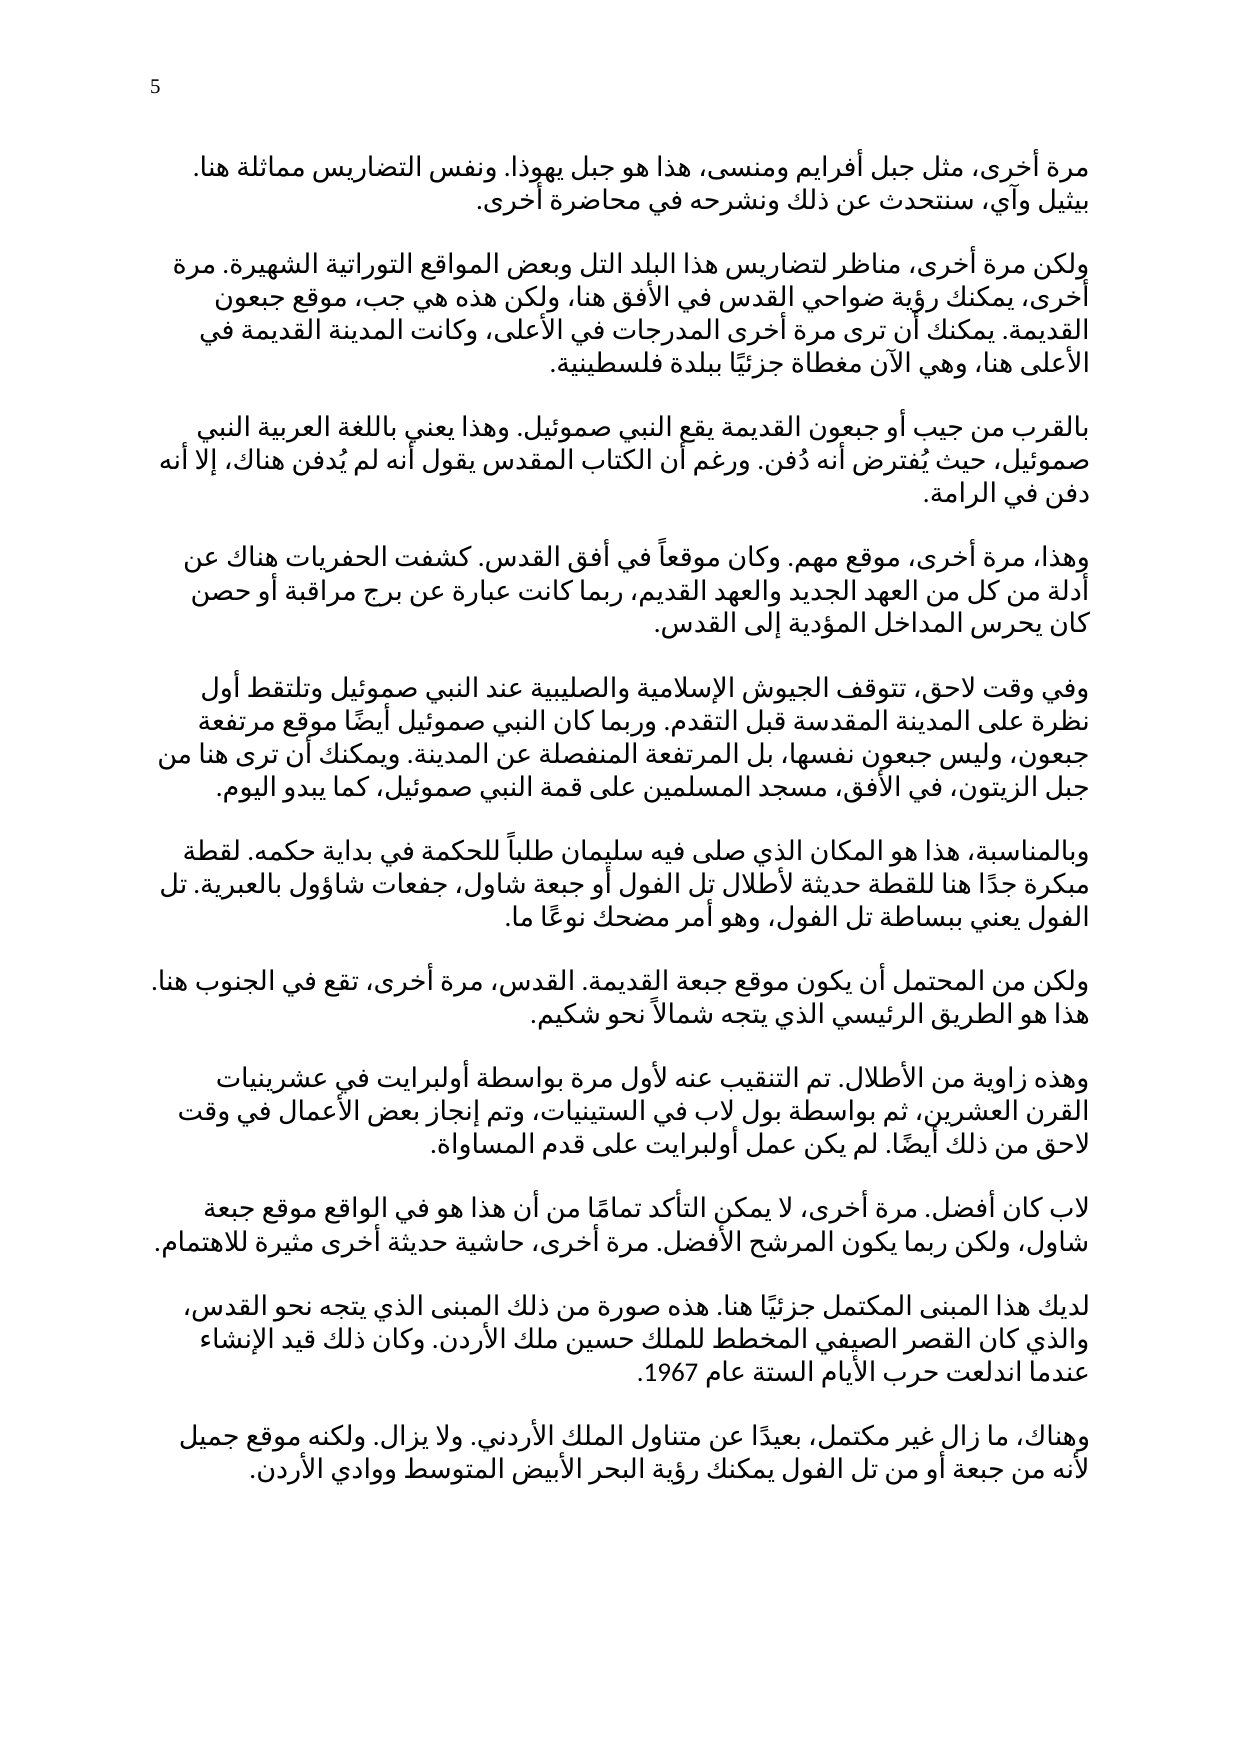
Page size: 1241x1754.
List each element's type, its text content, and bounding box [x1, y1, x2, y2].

text وهذه زاوية من الأطلال. تم التنقيب عنه لأول مرة بواسطة أولبرايت في عشرينيات القرن العشرين، ثم بواسطة بول لاب في الستينيات، وتم إنجاز بعض الأعمال في وقت لاحق من ذلك أيضًا. لم يكن عمل أولبرايت على قدم المساواة. [150, 1061, 1090, 1161]
text لديك هذا المبنى المكتمل جزئيًا هنا. هذه صورة من ذلك المبنى الذي يتجه نحو القدس، والذي كان القصر الصيفي المخطط للملك حسين ملك الأردن. وكان ذلك قيد الإنشاء عندما اندلعت حرب الأيام الستة عام 1967. [150, 1289, 1090, 1388]
text وهناك، ما زال غير مكتمل، بعيدًا عن متناول الملك الأردني. ولا يزال. ولكنه موقع جميل لأنه من جبعة أو من تل الفول يمكنك رؤية البحر الأبيض المتوسط ووادي الأردن. [150, 1419, 1090, 1485]
text ولكن من المحتمل أن يكون موقع جبعة القديمة. القدس، مرة أخرى، تقع في الجنوب هنا. هذا هو الطريق الرئيسي الذي يتجه شمالاً نحو شكيم. [150, 964, 1090, 1030]
text مرة أخرى، مثل جبل أفرايم ومنسى، هذا هو جبل يهوذا. ونفس التضاريس مماثلة هنا. بيثيل وآي، سنتحدث عن ذلك ونشرحه في محاضرة أخرى. [150, 150, 1090, 216]
text ولكن مرة أخرى، مناظر لتضاريس هذا البلد التل وبعض المواقع التوراتية الشهيرة. مرة أخرى، يمكنك رؤية ضواحي القدس في الأفق هنا، ولكن هذه هي جب، موقع جبعون القديمة. يمكنك أن ترى مرة أخرى المدرجات في الأعلى، وكانت المدينة القديمة في الأعلى هنا، وهي الآن مغطاة جزئيًا ببلدة فلسطينية. [150, 247, 1090, 379]
text وهذا، مرة أخرى، موقع مهم. وكان موقعاً في أفق القدس. كشفت الحفريات هناك عن أدلة من كل من العهد الجديد والعهد القديم، ربما كانت عبارة عن برج مراقبة أو حصن كان يحرس المداخل المؤدية إلى القدس. [150, 541, 1090, 640]
text بالقرب من جيب أو جبعون القديمة يقع النبي صموئيل. وهذا يعني باللغة العربية النبي صموئيل، حيث يُفترض أنه دُفن. ورغم أن الكتاب المقدس يقول أنه لم يُدفن هناك، إلا أنه دفن في الرامة. [150, 410, 1090, 509]
text وفي وقت لاحق، تتوقف الجيوش الإسلامية والصليبية عند النبي صموئيل وتلتقط أول نظرة على المدينة المقدسة قبل التقدم. وربما كان النبي صموئيل أيضًا موقع مرتفعة جبعون، وليس جبعون نفسها، بل المرتفعة المنفصلة عن المدينة. ويمكنك أن ترى هنا من جبل الزيتون، في الأفق، مسجد المسلمين على قمة النبي صموئيل، كما يبدو اليوم. [150, 671, 1090, 803]
text لاب كان أفضل. مرة أخرى، لا يمكن التأكد تمامًا من أن هذا هو في الواقع موقع جبعة شاول، ولكن ربما يكون المرشح الأفضل. مرة أخرى، حاشية حديثة أخرى مثيرة للاهتمام. [150, 1192, 1090, 1258]
text وبالمناسبة، هذا هو المكان الذي صلى فيه سليمان طلباً للحكمة في بداية حكمه. لقطة مبكرة جدًا هنا للقطة حديثة لأطلال تل الفول أو جبعة شاول، جفعات شاؤول بالعبرية. تل الفول يعني ببساطة تل الفول، وهو أمر مضحك نوعًا ما. [150, 834, 1090, 933]
